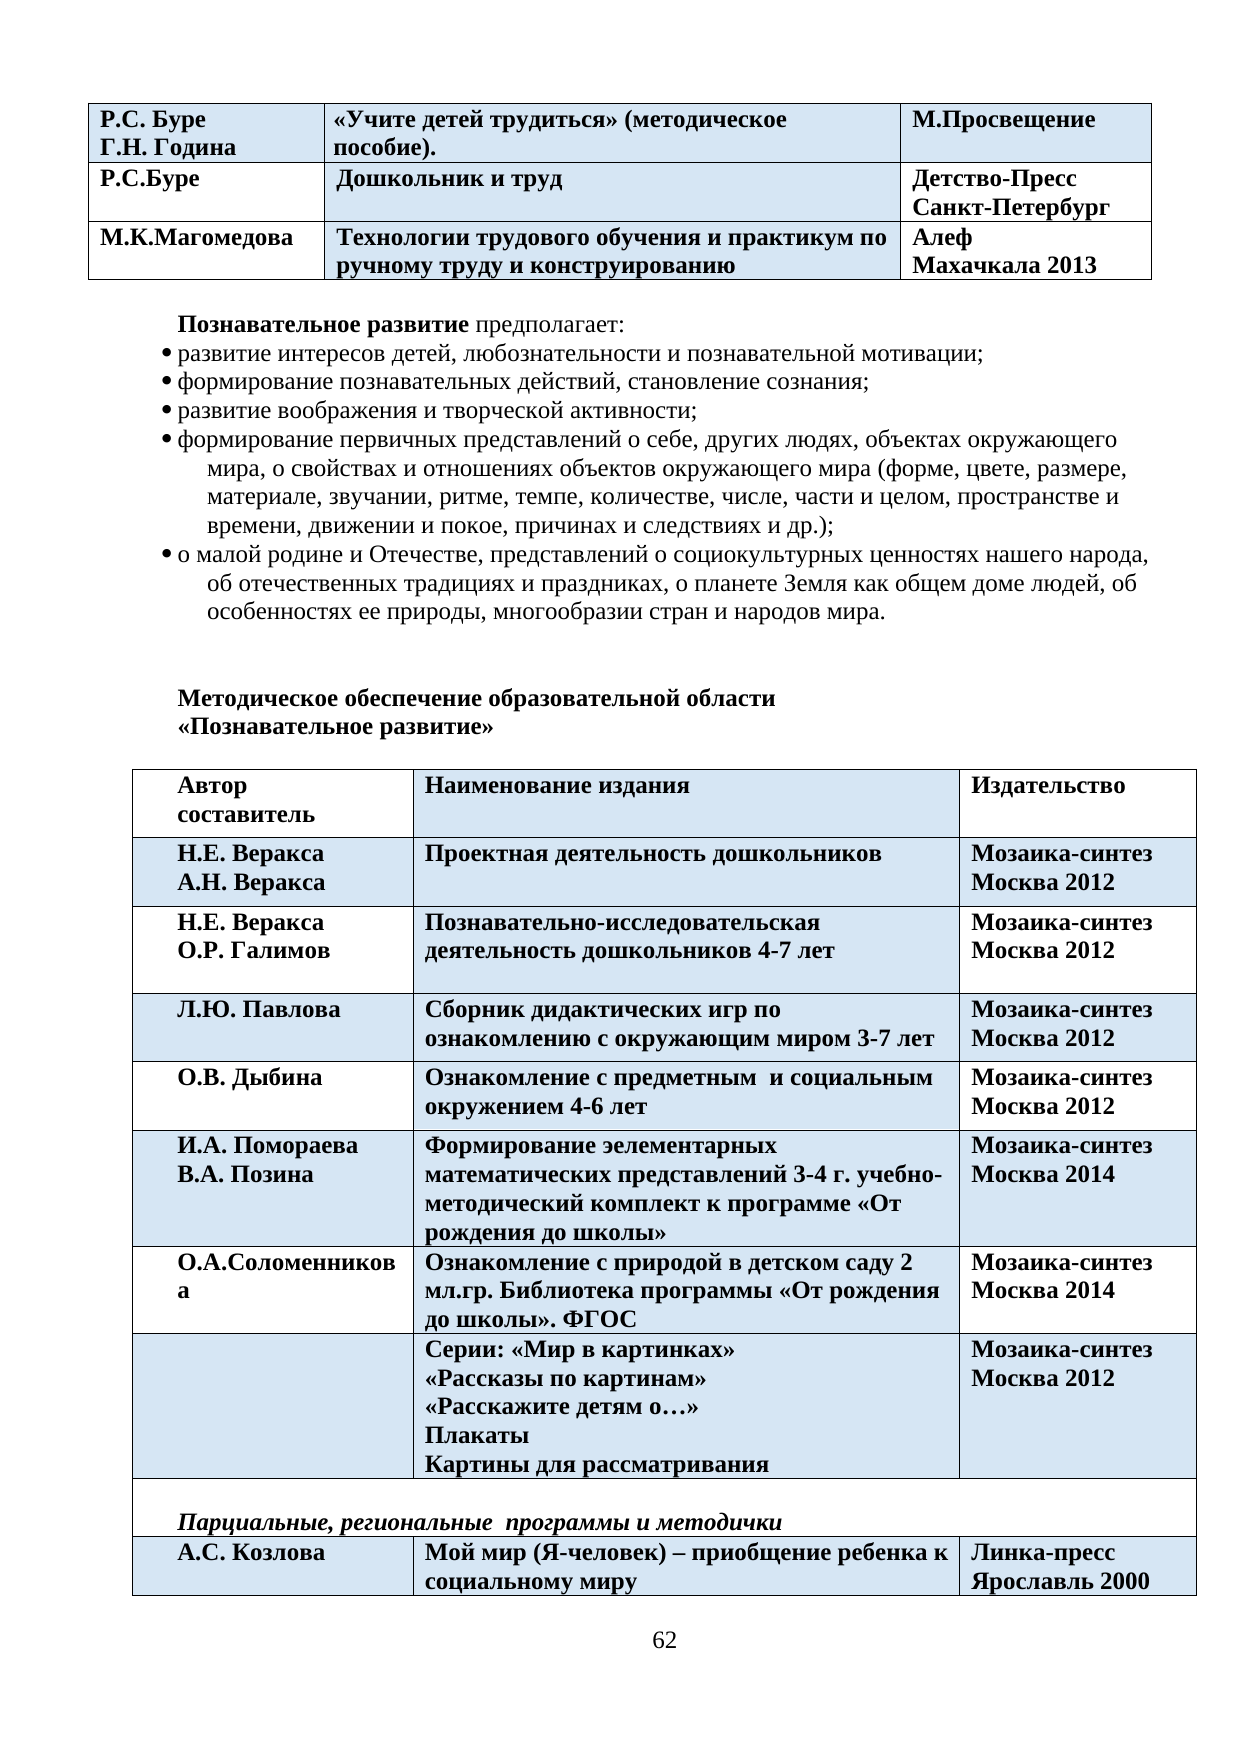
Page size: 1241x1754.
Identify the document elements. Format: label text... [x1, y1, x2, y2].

table_cell О.А.Соломенникова [133, 1247, 413, 1333]
text Методическое обеспечение образовательной области [177, 683, 1152, 711]
table_cell Проектная деятельность дошкольников [414, 838, 959, 906]
table_cell Л.Ю. Павлова [133, 994, 413, 1061]
table_cell Ознакомление с природой в детском саду 2 мл.гр. Библиотека программы «От рождения до школы». ФГОС [414, 1247, 959, 1333]
table_cell М.К.Магомедова [89, 222, 324, 279]
table_cell Р.С. Буре Г.Н. Година [89, 104, 324, 162]
list развитие интересов детей, любознательности и познавательной мотивации; [162, 338, 1152, 366]
list формирование первичных представлений о себе, других людях, объектах окружающего мира, о свойствах и отношениях объектов окружающего мира (форме, цвете, размере, материале, звучании, ритме, темпе, количестве, числе, части и целом, пространстве и времени, движении и покое, причинах и следствиях и др.); [162, 424, 1152, 539]
table_cell М.Просвещение [901, 104, 1151, 162]
list о малой родине и Отечестве, представлений о социокультурных ценностях нашего народа, об отечественных традициях и праздниках, о планете Земля как общем доме людей, об особенностях ее природы, многообразии стран и народов мира. [162, 539, 1152, 625]
table_cell Сборник дидактических игр по ознакомлению с окружающим миром 3-7 лет [414, 994, 959, 1061]
table_cell Мозаика-синтез Москва 2012 [960, 994, 1196, 1061]
table_cell О.В. Дыбина [133, 1062, 413, 1129]
table_cell Мозаика-синтез Москва 2012 [960, 1334, 1196, 1478]
table_cell Алеф Махачкала 2013 [901, 222, 1151, 279]
text «Познавательное развитие» [177, 711, 1152, 740]
table_header Издательство [960, 770, 1196, 837]
table_cell Н.Е. Веракса А.Н. Веракса [133, 838, 413, 906]
table_cell Мой мир (Я-человек) – приобщение ребенка к социальному миру [414, 1537, 959, 1595]
table_cell И.А. Помораева В.А. Позина [133, 1131, 413, 1246]
table_cell Технологии трудового обучения и практикум по ручному труду и конструированию [325, 222, 900, 279]
table_cell Дошкольник и труд [325, 163, 900, 221]
table_cell Детство-Пресс Санкт-Петербург [901, 163, 1151, 221]
table_cell Н.Е. Веракса О.Р. Галимов [133, 907, 413, 993]
table_cell Мозаика-синтез Москва 2012 [960, 907, 1196, 993]
table_header Автор составитель [133, 770, 413, 837]
table_cell А.С. Козлова [133, 1537, 413, 1595]
table_cell Мозаика-синтез Москва 2012 [960, 1062, 1196, 1129]
table_cell Парциальные, региональные программы и методички [133, 1479, 1196, 1536]
table_cell Формирование эелементарных математических представлений 3-4 г. учебно-методический комплект к программе «От рождения до школы» [414, 1131, 959, 1246]
table_cell Линка-пресс Ярославль 2000 [960, 1537, 1196, 1595]
list развитие воображения и творческой активности; [162, 395, 1152, 424]
table_cell [133, 1334, 413, 1478]
table_cell Мозаика-синтез Москва 2012 [960, 838, 1196, 906]
list формирование познавательных действий, становление сознания; [162, 366, 1152, 395]
text Познавательное развитие предполагает: [177, 309, 1152, 338]
table_cell Серии: «Мир в картинках» «Рассказы по картинам» «Расскажите детям о…» Плакаты Картины для рассматривания [414, 1334, 959, 1478]
table_cell Ознакомление с предметным и социальным окружением 4-6 лет [414, 1062, 959, 1129]
table_cell Мозаика-синтез Москва 2014 [960, 1247, 1196, 1333]
table_cell Мозаика-синтез Москва 2014 [960, 1131, 1196, 1246]
table_header Наименование издания [414, 770, 959, 837]
table_cell Р.С.Буре [89, 163, 324, 221]
table_cell «Учите детей трудиться» (методическое пособие). [325, 104, 900, 162]
table_cell Познавательно-исследовательская деятельность дошкольников 4-7 лет [414, 907, 959, 993]
